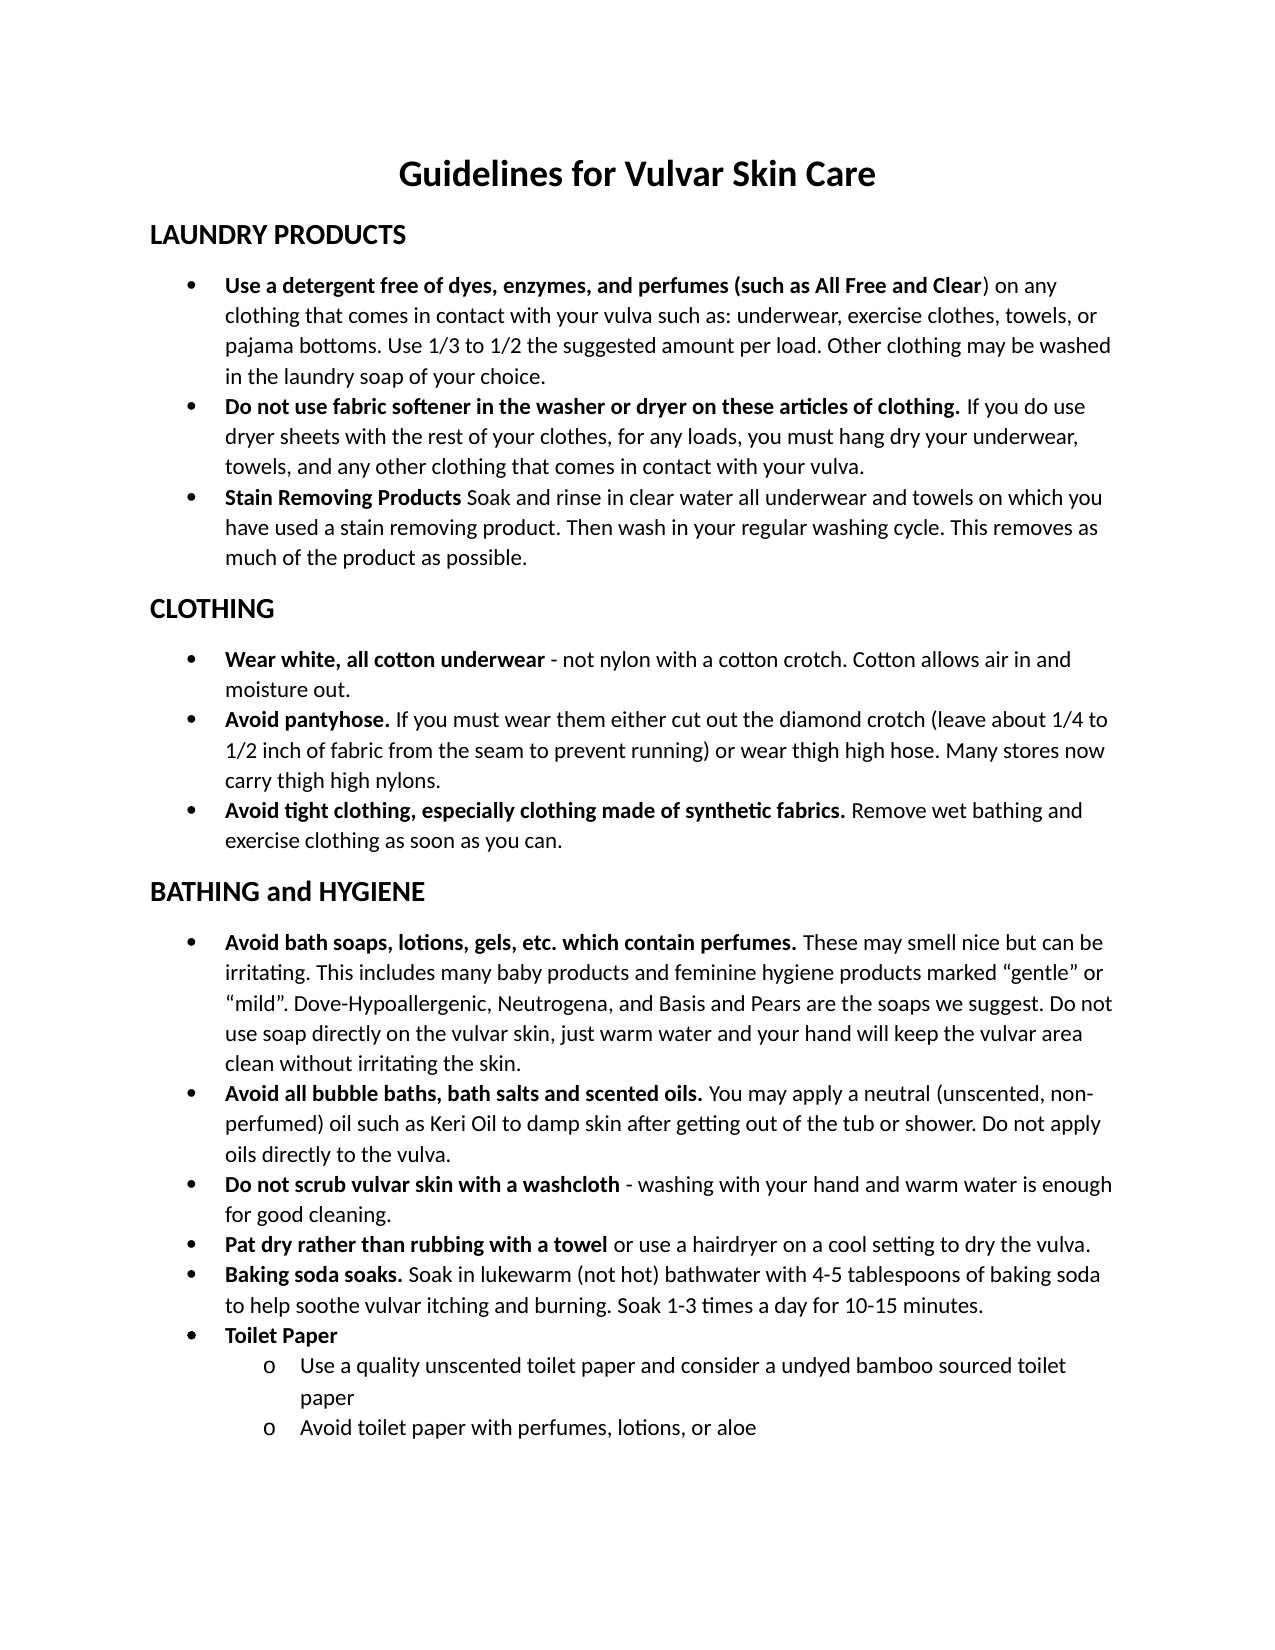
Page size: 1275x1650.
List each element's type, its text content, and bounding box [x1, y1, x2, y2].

list Use a detergent free of dyes, enzymes, and perfumes (such as All Free and Clear) on any clothing that comes in contact with your vulva such as: underwear, exercise clothes, towels, or pajama bottoms. Use 1/3 to 1/2 the suggested amount per load. Other clothing may be washed in the laundry soap of your choice. [187, 271, 1125, 390]
list Avoid all bubble baths, bath salts and scented oils. You may apply a neutral (unscented, non-perfumed) oil such as Keri Oil to damp skin after getting out of the tub or shower. Do not apply oils directly to the vulva. [187, 1079, 1125, 1168]
list Stain Removing Products Soak and rinse in clear water all underwear and towels on which you have used a stain removing product. Then wash in your regular washing cycle. This removes as much of the product as possible. [187, 483, 1125, 571]
text CLOTHING [150, 590, 1125, 626]
list Toilet Paper [187, 1321, 1125, 1349]
list Pat dry rather than rubbing with a towel or use a hairdryer on a cool setting to dry the vulva. [187, 1230, 1125, 1258]
list Use a quality unscented toilet paper and consider a undyed bamboo sourced toilet paper [262, 1351, 1125, 1411]
list Baking soda soaks. Soak in lukewarm (not hot) bathwater with 4-5 tablespoons of baking soda to help soothe vulvar itching and burning. Soak 1-3 times a day for 10-15 minutes. [187, 1261, 1125, 1319]
list Avoid tight clothing, especially clothing made of synthetic fabrics. Remove wet bathing and exercise clothing as soon as you can. [187, 796, 1125, 854]
text Guidelines for Vulvar Skin Care [150, 150, 1125, 196]
list Do not use fabric softener in the washer or dryer on these articles of clothing. If you do use dryer sheets with the rest of your clothes, for any loads, you must hang dry your underwear, towels, and any other clothing that comes in contact with your vulva. [187, 392, 1125, 481]
list Wear white, all cotton underwear - not nylon with a cotton crotch. Cotton allows air in and moisture out. [187, 645, 1125, 703]
list Avoid bath soaps, lotions, gels, etc. which contain perfumes. These may smell nice but can be irritating. This includes many baby products and feminine hygiene products marked “gentle” or “mild”. Dove-Hypoallergenic, Neutrogena, and Basis and Pears are the soaps we suggest. Do not use soap directly on the vulvar skin, just warm water and your hand will keep the vulvar area clean without irritating the skin. [187, 928, 1125, 1077]
text LAUNDRY PRODUCTS [150, 216, 1125, 252]
text BATHING and HYGIENE [150, 873, 1125, 909]
list Avoid pantyhose. If you must wear them either cut out the diamond crotch (leave about 1/4 to 1/2 inch of fabric from the seam to prevent running) or wear thigh high hose. Many stores now carry thigh high nylons. [187, 706, 1125, 794]
list Do not scrub vulvar skin with a washcloth - washing with your hand and warm water is enough for good cleaning. [187, 1170, 1125, 1228]
list Avoid toilet paper with perfumes, lotions, or aloe [262, 1413, 1125, 1442]
